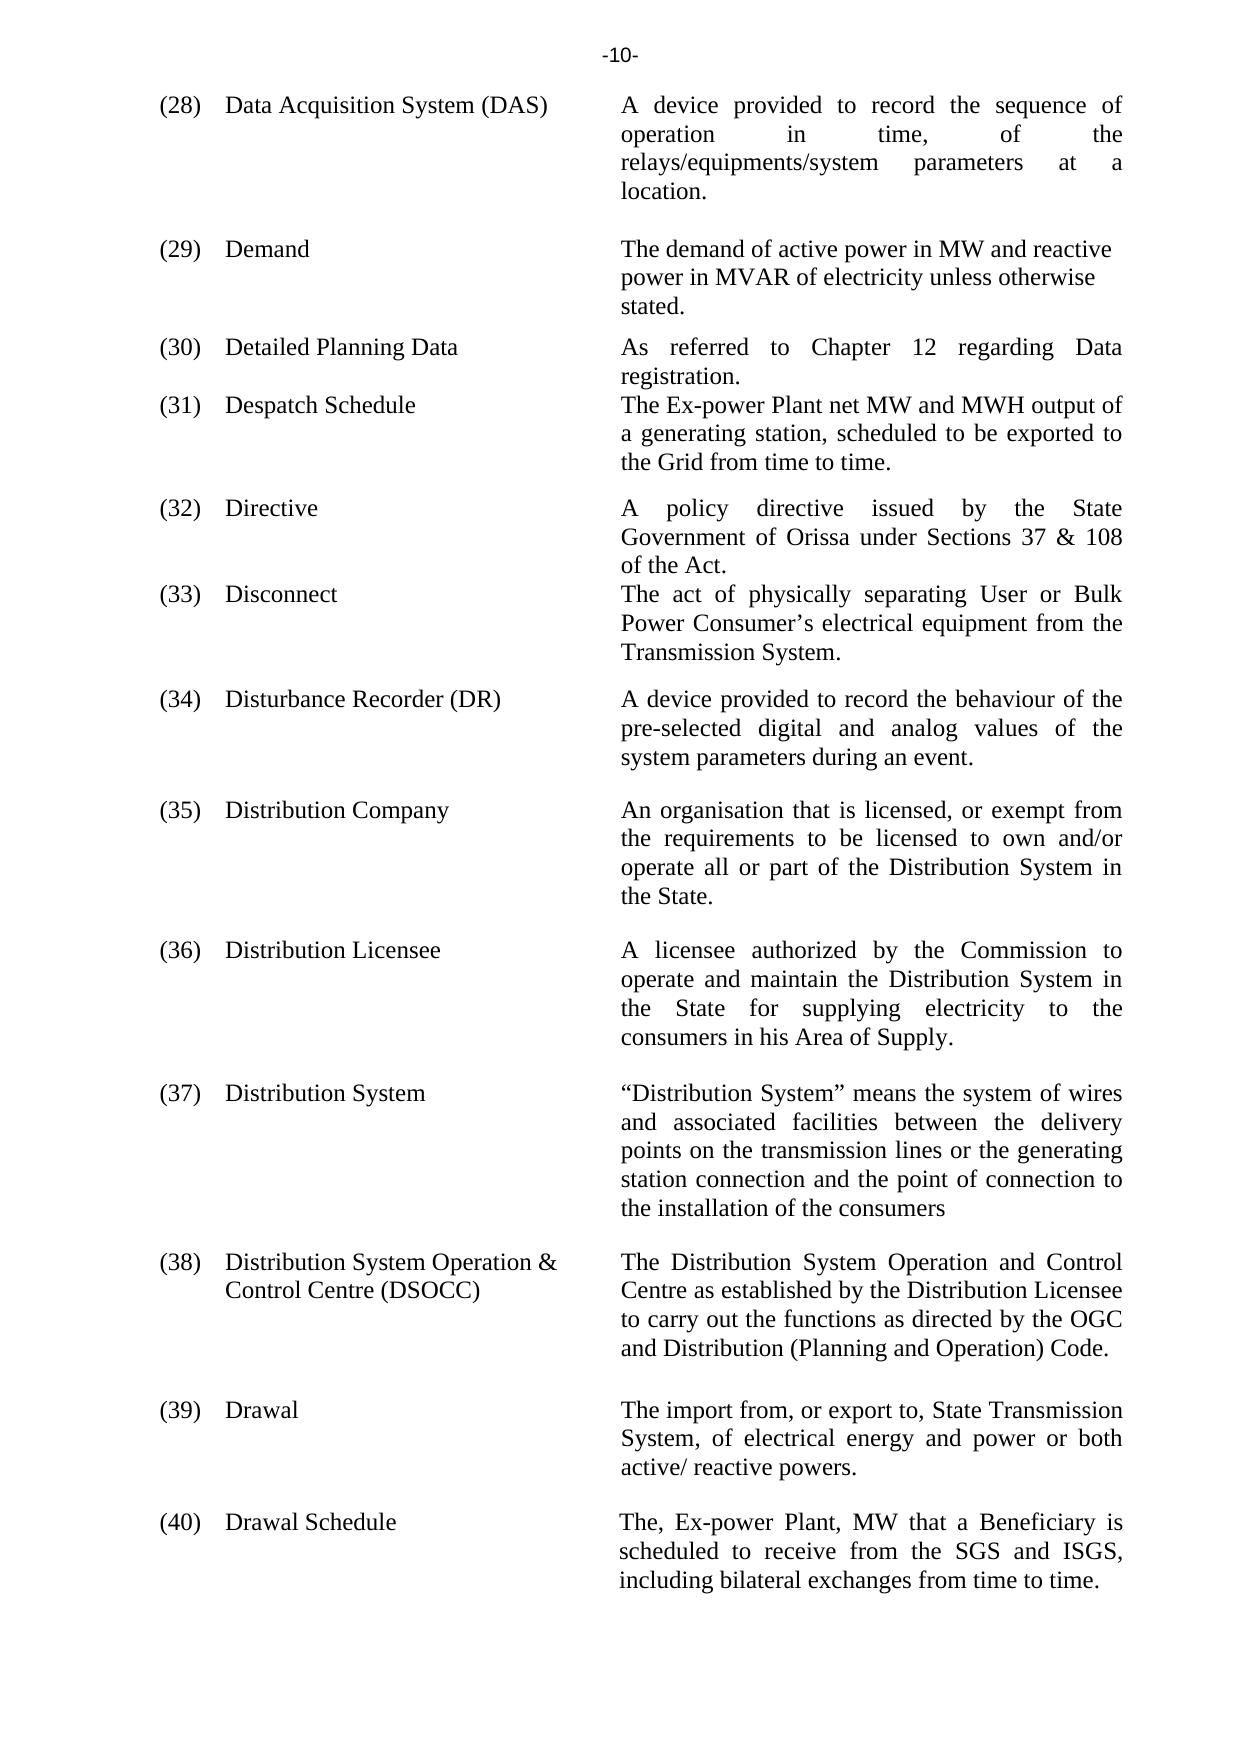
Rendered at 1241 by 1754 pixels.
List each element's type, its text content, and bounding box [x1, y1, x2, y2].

table_cell A device provided to record the behaviour of the pre-selected digital and analog values of the system parameters during an event. [609, 684, 1134, 795]
table_cell Disturbance Recorder (DR) [139, 684, 609, 795]
table_cell The import from, or export to, State Transmission System, of electrical energy and power or both active/ reactive powers. [609, 1395, 1134, 1507]
table_cell The, Ex-power Plant, MW that a Beneficiary is scheduled to receive from the SGS and ISGS, including bilateral exchanges from time to time. [608, 1507, 1134, 1620]
table_cell Data Acquisition System (DAS) [139, 90, 609, 234]
table_cell The Ex-power Plant net MW and MWH output of a generating station, scheduled to be exported to the Grid from time to time. [609, 390, 1134, 493]
table_cell Distribution Company [139, 795, 609, 935]
table_cell Distribution Licensee [139, 935, 609, 1078]
table_cell Distribution System Operation & Control Centre (DSOCC) [139, 1247, 609, 1395]
table_cell A policy directive issued by the State Government of Orissa under Sections 37 & 108 of the Act. [609, 493, 1134, 579]
table_cell Drawal Schedule [139, 1507, 608, 1620]
table_cell Disconnect [139, 579, 609, 684]
table_cell The act of physically separating User or Bulk Power Consumer’s electrical equipment from the Transmission System. [609, 579, 1134, 684]
table_cell The demand of active power in MW and reactive power in MVAR of electricity unless otherwise stated. [609, 234, 1134, 332]
table_cell The Distribution System Operation and Control Centre as established by the Distribution Licensee to carry out the functions as directed by the OGC and Distribution (Planning and Operation) Code. [609, 1247, 1134, 1395]
table_cell As referred to Chapter 12 regarding Data registration. [609, 332, 1134, 390]
table_cell “Distribution System” means the system of wires and associated facilities between the delivery points on the transmission lines or the generating station connection and the point of connection to the installation of the consumers [609, 1078, 1134, 1247]
table_cell Drawal [139, 1395, 609, 1507]
table_cell Directive [139, 493, 609, 579]
table_cell Distribution System [139, 1078, 609, 1247]
table_cell A licensee authorized by the Commission to operate and maintain the Distribution System in the State for supplying electricity to the consumers in his Area of Supply. [609, 935, 1134, 1078]
table_cell An organisation that is licensed, or exempt from the requirements to be licensed to own and/or operate all or part of the Distribution System in the State. [609, 795, 1134, 935]
table_cell Demand [139, 234, 609, 332]
table_cell Detailed Planning Data [139, 332, 609, 390]
table_cell Despatch Schedule [139, 390, 609, 493]
table_cell A device provided to record the sequence of operation in time, of the relays/equipments/system parameters at a location. [609, 90, 1134, 234]
